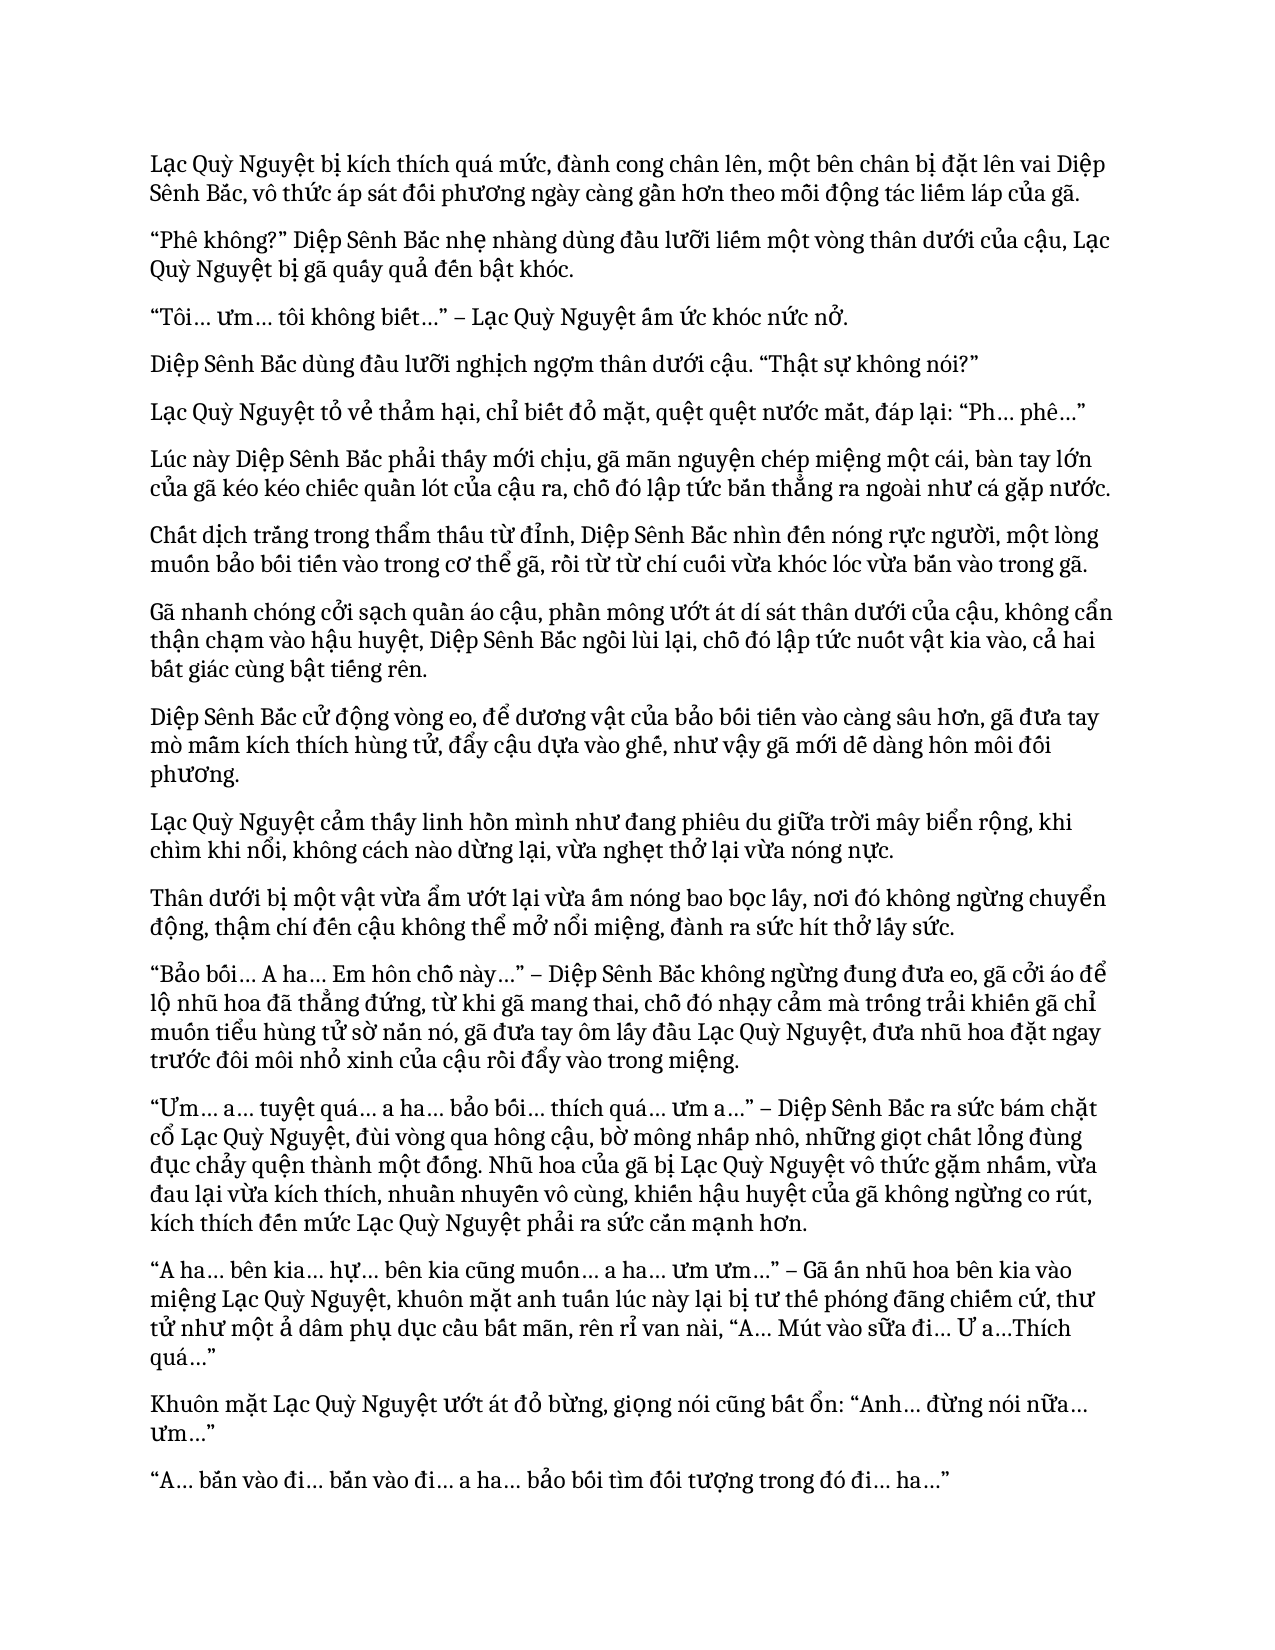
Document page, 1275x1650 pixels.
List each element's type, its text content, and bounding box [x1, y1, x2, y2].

text Thân dưới bị một vật vừa ẩm ướt lại vừa ấm nóng bao bọc lấy, nơi đó không ngừng chuyển động, thậm chí đến cậu không thể mở nổi miệng, đành ra sức hít thở lấy sức. [150, 884, 1125, 941]
text Khuôn mặt Lạc Quỳ Nguyệt ướt át đỏ bừng, giọng nói cũng bất ổn: “Anh… đừng nói nữa… ưm…” [150, 1390, 1125, 1447]
text Gã nhanh chóng cởi sạch quần áo cậu, phần mông ướt át dí sát thân dưới của cậu, không cẩn thận chạm vào hậu huyệt, Diệp Sênh Bắc ngồi lùi lại, chỗ đó lập tức nuốt vật kia vào, cả hai bất giác cùng bật tiếng rên. [150, 597, 1125, 684]
text “Tôi… ưm… tôi không biết…” – Lạc Quỳ Nguyệt ấm ức khóc nức nở. [150, 302, 1125, 331]
text Lạc Quỳ Nguyệt cảm thấy linh hồn mình như đang phiêu du giữa trời mây biển rộng, khi chìm khi nổi, không cách nào dừng lại, vừa nghẹt thở lại vừa nóng nực. [150, 807, 1125, 865]
text Diệp Sênh Bắc dùng đầu lưỡi nghịch ngợm thân dưới cậu. “Thật sự không nói?” [150, 350, 1125, 379]
text “A… bắn vào đi… bắn vào đi… a ha… bảo bối tìm đối tượng trong đó đi… ha…” [150, 1466, 1125, 1495]
text “Ưm… a… tuyệt quá… a ha… bảo bối… thích quá… ưm a…” – Diệp Sênh Bắc ra sức bám chặt cổ Lạc Quỳ Nguyệt, đùi vòng qua hông cậu, bờ mông nhấp nhô, những giọt chất lỏng đùng đục chảy quện thành một đống. Nhũ hoa của gã bị Lạc Quỳ Nguyệt vô thức gặm nhấm, vừa đau lại vừa kích thích, nhuần nhuyễn vô cùng, khiến hậu huyệt của gã không ngừng co rút, kích thích đến mức Lạc Quỳ Nguyệt phải ra sức cắn mạnh hơn. [150, 1094, 1125, 1237]
text “Bảo bối… A ha… Em hôn chỗ này…” – Diệp Sênh Bắc không ngừng đung đưa eo, gã cởi áo để lộ nhũ hoa đã thẳng đứng, từ khi gã mang thai, chỗ đó nhạy cảm mà trống trải khiến gã chỉ muốn tiểu hùng tử sờ nắn nó, gã đưa tay ôm lấy đầu Lạc Quỳ Nguyệt, đưa nhũ hoa đặt ngay trước đôi môi nhỏ xinh của cậu rồi đẩy vào trong miệng. [150, 960, 1125, 1075]
text “Phê không?” Diệp Sênh Bắc nhẹ nhàng dùng đầu lưỡi liếm một vòng thân dưới của cậu, Lạc Quỳ Nguyệt bị gã quấy quả đến bật khóc. [150, 226, 1125, 284]
text Lạc Quỳ Nguyệt tỏ vẻ thảm hại, chỉ biết đỏ mặt, quệt quệt nước mắt, đáp lại: “Ph… phê…” [150, 397, 1125, 426]
text “A ha… bên kia… hự… bên kia cũng muốn… a ha… ưm ưm…” – Gã ấn nhũ hoa bên kia vào miệng Lạc Quỳ Nguyệt, khuôn mặt anh tuấn lúc này lại bị tư thế phóng đãng chiếm cứ, thư tử như một ả dâm phụ dục cầu bất mãn, rên rỉ van nài, “A… Mút vào sữa đi… Ư a…Thích quá…” [150, 1256, 1125, 1371]
text Lúc này Diệp Sênh Bắc phải thấy mới chịu, gã mãn nguyện chép miệng một cái, bàn tay lớn của gã kéo kéo chiếc quần lót của cậu ra, chỗ đó lập tức bắn thẳng ra ngoài như cá gặp nước. [150, 445, 1125, 502]
text Chất dịch trắng trong thẩm thấu từ đỉnh, Diệp Sênh Bắc nhìn đến nóng rực người, một lòng muốn bảo bối tiến vào trong cơ thể gã, rồi từ từ chí cuối vừa khóc lóc vừa bắn vào trong gã. [150, 521, 1125, 579]
text Lạc Quỳ Nguyệt bị kích thích quá mức, đành cong chân lên, một bên chân bị đặt lên vai Diệp Sênh Bắc, vô thức áp sát đối phương ngày càng gần hơn theo mỗi động tác liếm láp của gã. [150, 150, 1125, 207]
text Diệp Sênh Bắc cử động vòng eo, để dương vật của bảo bối tiến vào càng sâu hơn, gã đưa tay mò mẫm kích thích hùng tử, đẩy cậu dựa vào ghế, như vậy gã mới dễ dàng hôn môi đối phương. [150, 702, 1125, 789]
